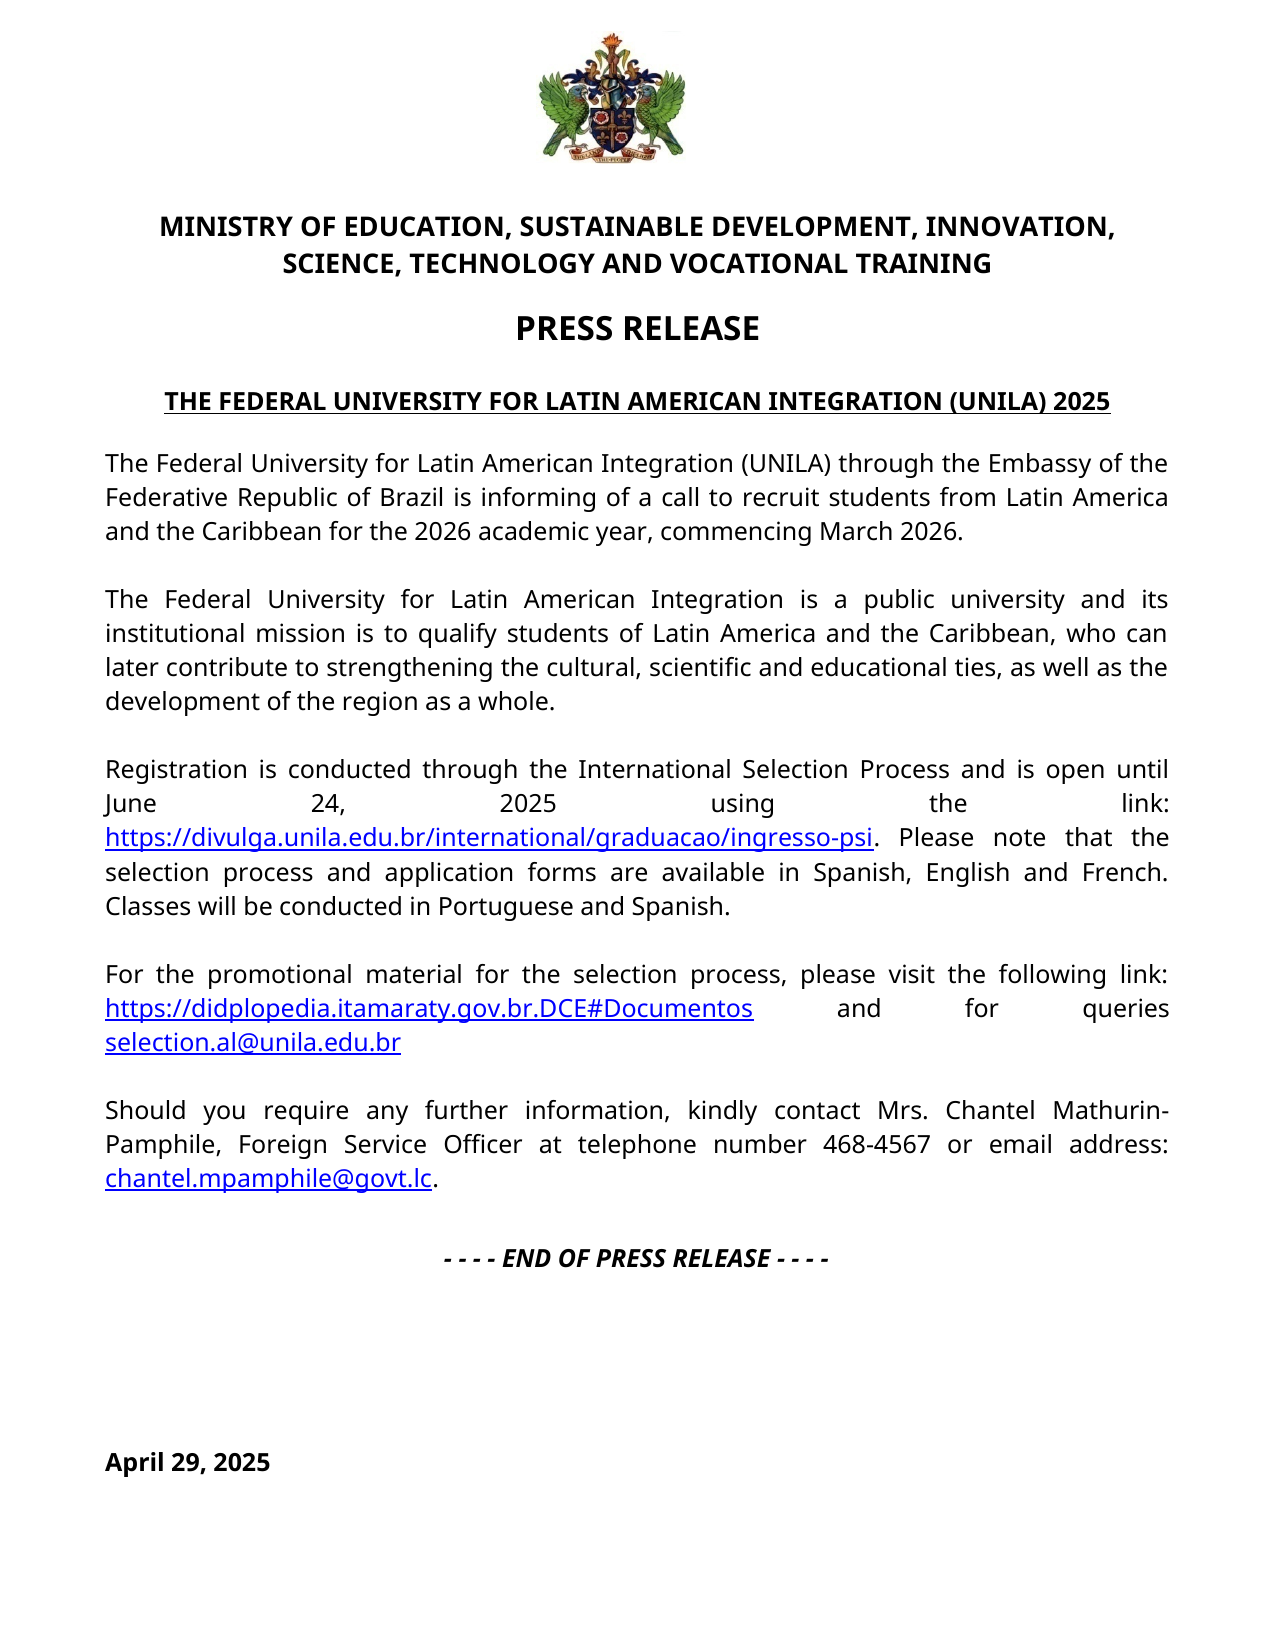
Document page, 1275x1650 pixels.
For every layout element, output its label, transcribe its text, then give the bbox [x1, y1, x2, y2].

subtitle PRESS RELEASE [105, 304, 1170, 350]
picture [536, 31, 687, 163]
text For the promotional material for the selection process, please visit the following link: https://didplopedia.itamaraty.gov.br.DCE#Documentos and for queries selection.al@unila.edu.br [105, 956, 1170, 1058]
text - - - - END OF PRESS RELEASE - - - - [105, 1240, 1170, 1274]
text MINISTRY OF EDUCATION, SUSTAINABLE DEVELOPMENT, INNOVATION, SCIENCE, TECHNOLOGY AND VOCATIONAL TRAINING [105, 208, 1170, 282]
text The Federal University for Latin American Integration is a public university and its institutional mission is to qualify students of Latin America and the Caribbean, who can later contribute to strengthening the cultural, scientific and educational ties, as well as the development of the region as a whole. [105, 582, 1170, 718]
text Registration is conducted through the International Selection Process and is open until June 24, 2025 using the link: https://divulga.unila.edu.br/international/graduacao/ingresso-psi. Please note that the selection process and application forms are available in Spanish, English and French. Classes will be conducted in Portuguese and Spanish. [105, 752, 1170, 922]
text April 29, 2025 [105, 1444, 1170, 1479]
text Should you require any further information, kindly contact Mrs. Chantel Mathurin-Pamphile, Foreign Service Officer at telephone number 468-4567 or email address: chantel.mpamphile@govt.lc. [105, 1093, 1170, 1195]
text THE FEDERAL UNIVERSITY FOR LATIN AMERICAN INTEGRATION (UNILA) 2025 [105, 384, 1170, 418]
text The Federal University for Latin American Integration (UNILA) through the Embassy of the Federative Republic of Brazil is informing of a call to recruit students from Latin America and the Caribbean for the 2026 academic year, commencing March 2026. [105, 445, 1170, 548]
